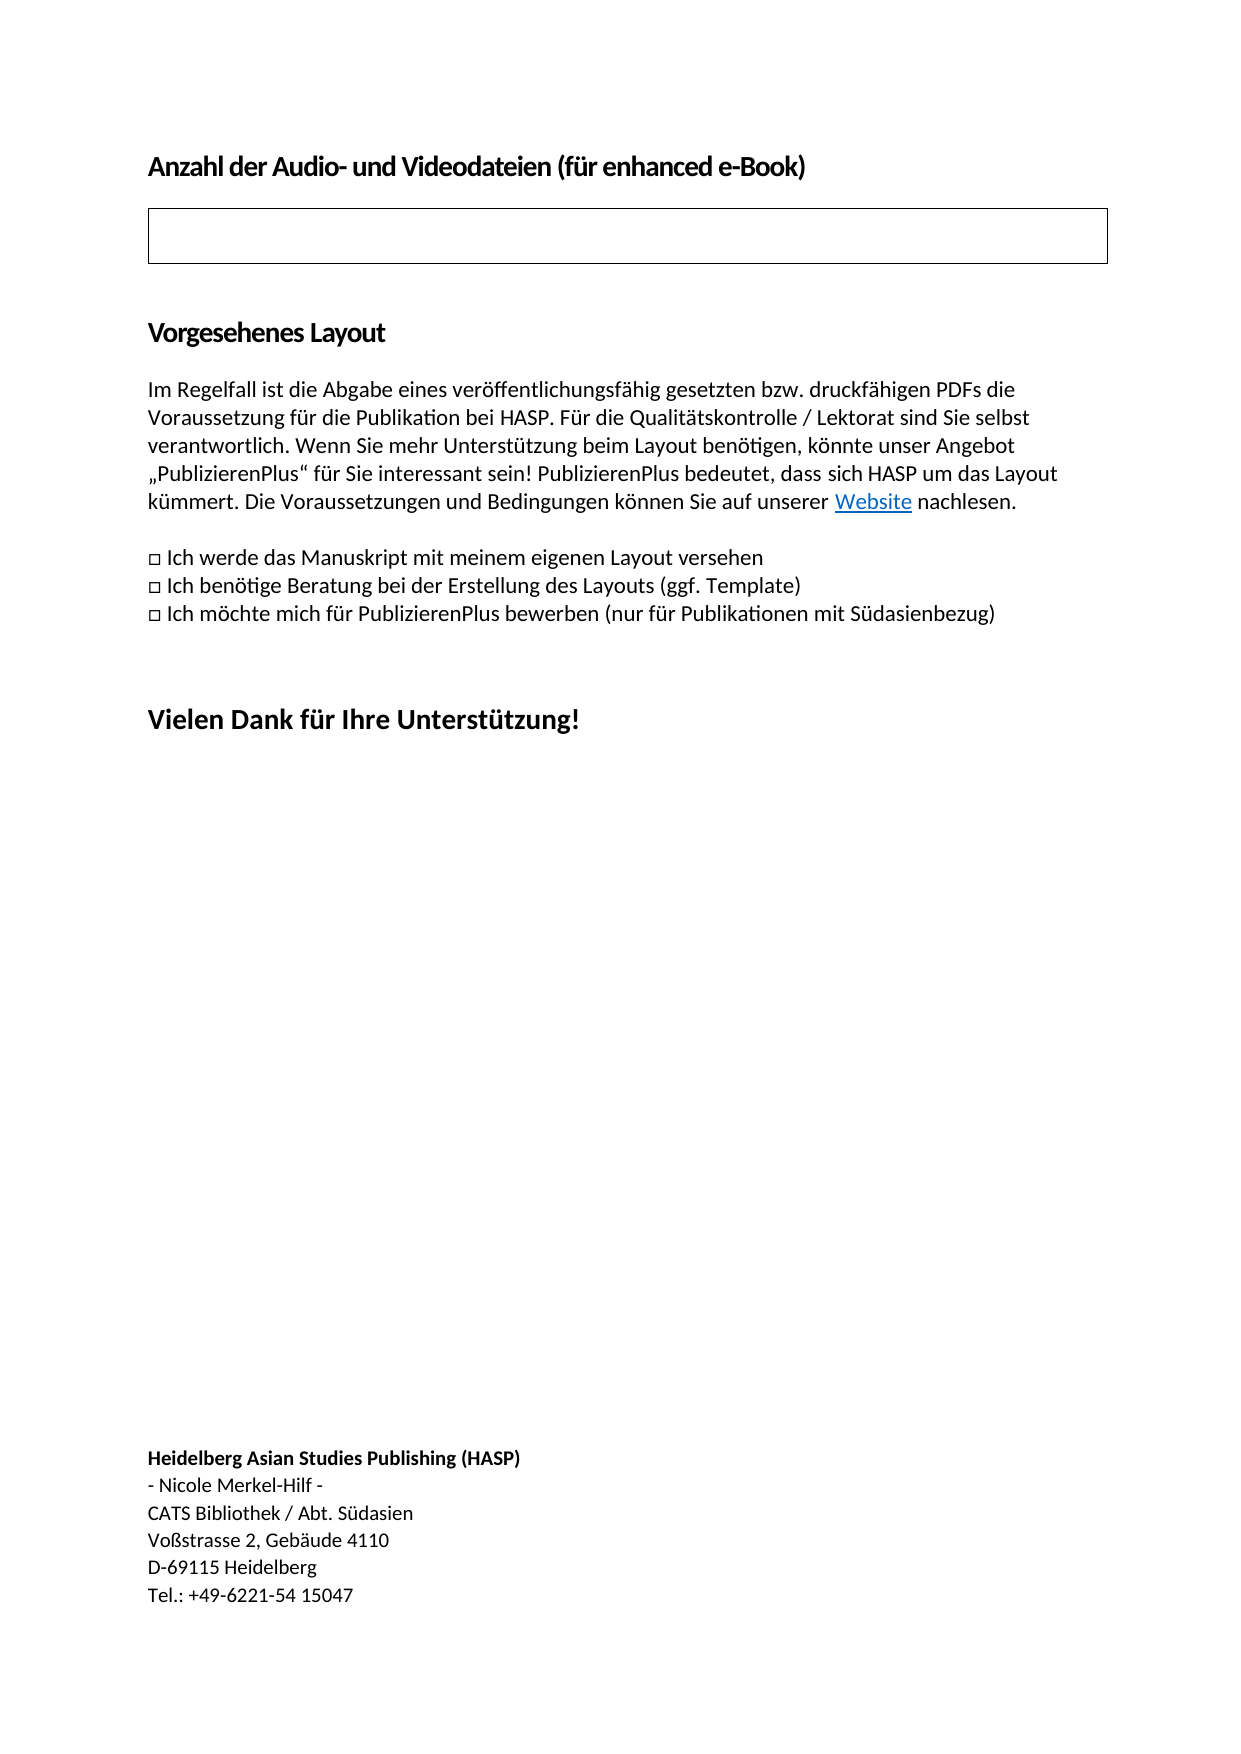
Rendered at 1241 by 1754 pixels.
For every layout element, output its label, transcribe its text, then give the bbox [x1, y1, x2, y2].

text □ Ich möchte mich für PublizierenPlus bewerben (nur für Publikationen mit Südasienbezug) [148, 599, 1093, 627]
title Vorgesehenes Layout [148, 314, 1093, 350]
text Vielen Dank für Ihre Unterstützung! [148, 701, 1093, 737]
text □ Ich benötige Beratung bei der Erstellung des Layouts (ggf. Template) [148, 571, 1093, 599]
text Heidelberg Asian Studies Publishing (HASP) - Nicole Merkel-Hilf - CATS Bibliothek / Abt. Südasien Voßstrasse 2, Gebäude 4110 D-69115 Heidelberg Tel.: +49-6221-54 15047 [148, 1417, 1093, 1607]
text □ Ich werde das Manuskript mit meinem eigenen Layout versehen [148, 543, 1093, 571]
table_header [149, 209, 1107, 263]
title Anzahl der Audio- und Videodateien (für enhanced e-Book) [148, 148, 1093, 183]
text Im Regelfall ist die Abgabe eines veröffentlichungsfähig gesetzten bzw. druckfähigen PDFs die Voraussetzung für die Publikation bei HASP. Für die Qualitätskontrolle / Lektorat sind Sie selbst verantwortlich. Wenn Sie mehr Unterstützung beim Layout benötigen, könnte unser Angebot „PublizierenPlus“ für Sie interessant sein! PublizierenPlus bedeutet, dass sich HASP um das Layout kümmert. Die Voraussetzungen und Bedingungen können Sie auf unserer Website nachlesen. [148, 375, 1093, 515]
